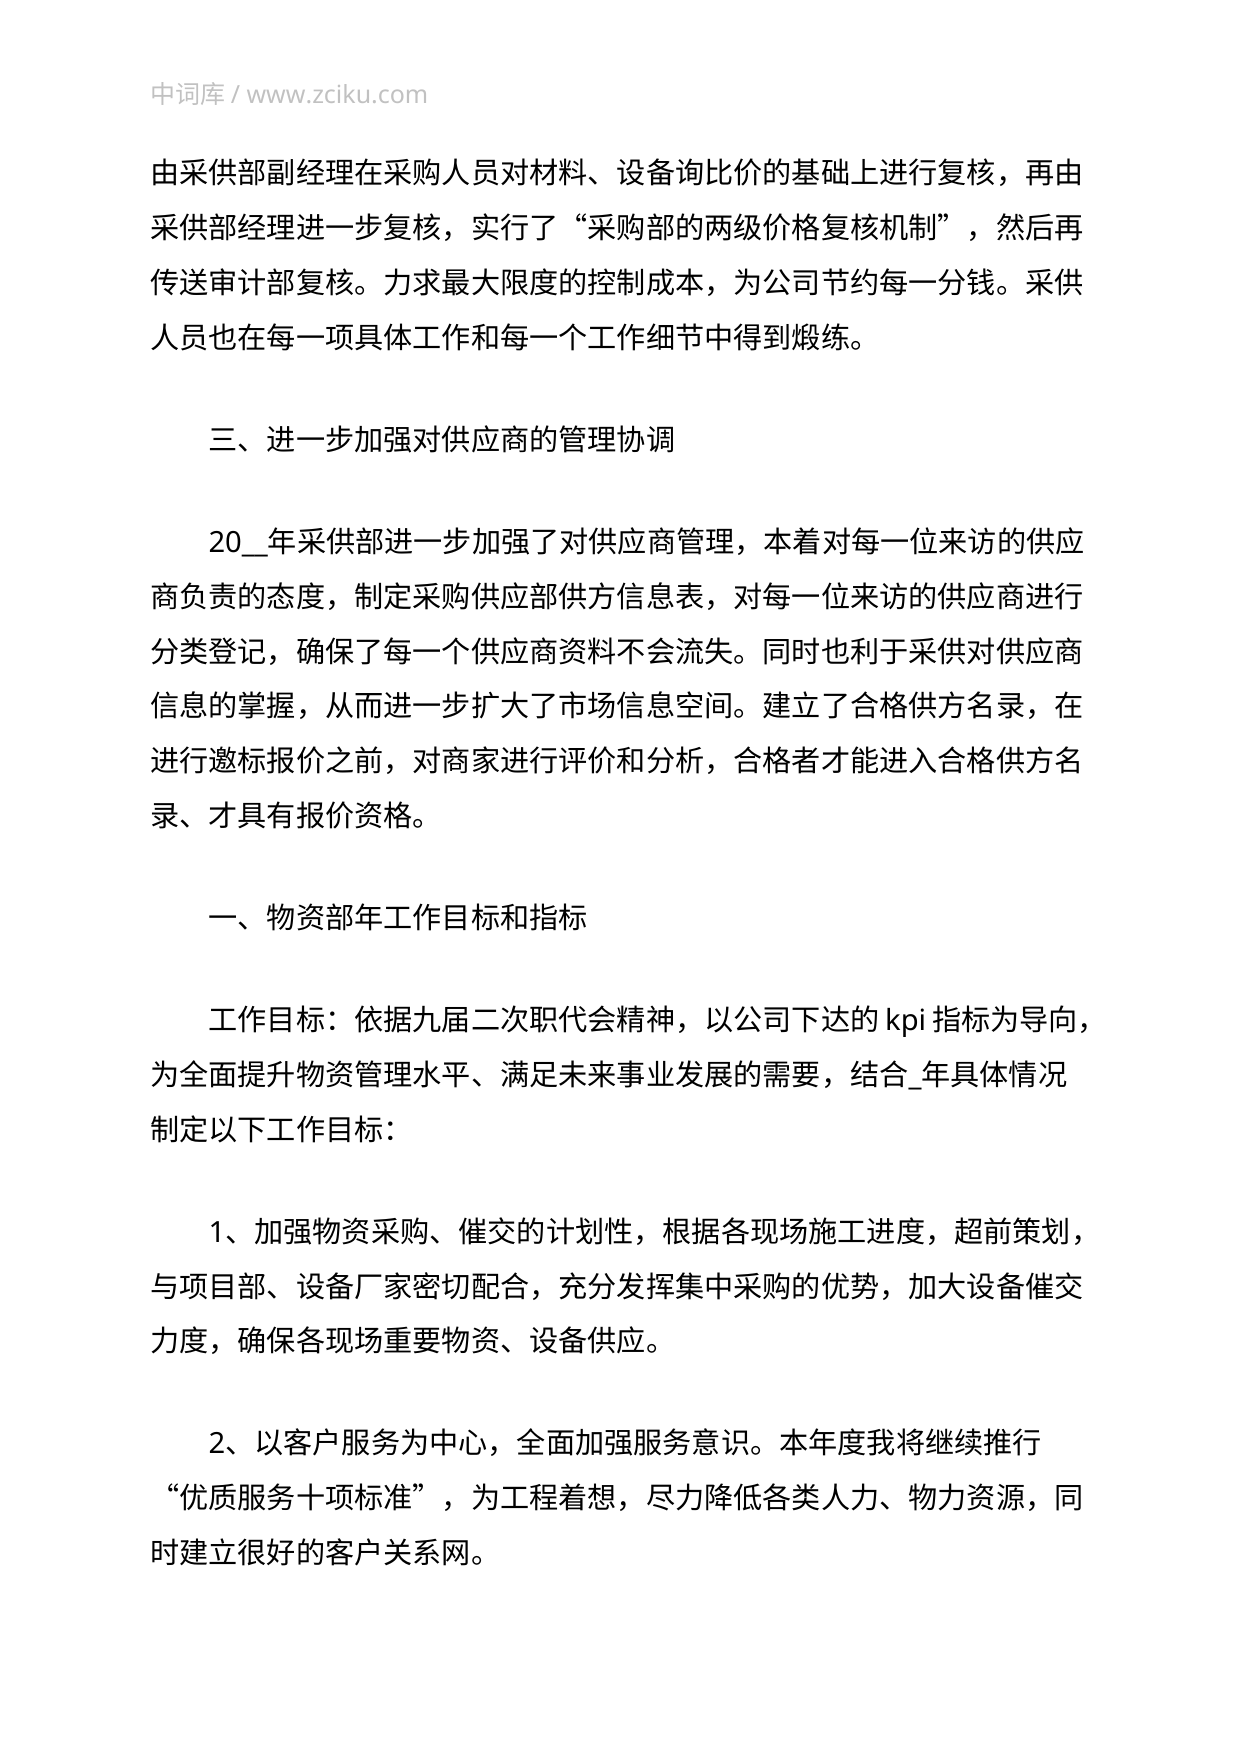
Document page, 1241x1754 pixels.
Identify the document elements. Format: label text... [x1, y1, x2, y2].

text 工作目标：依据九届二次职代会精神，以公司下达的kpi指标为导向，为全面提升物资管理水平、满足未来事业发展的需要，结合_年具体情况制定以下工作目标： [150, 996, 1090, 1149]
text 1、加强物资采购、催交的计划性，根据各现场施工进度，超前策划，与项目部、设备厂家密切配合，充分发挥集中采购的优势，加大设备催交力度，确保各现场重要物资、设备供应。 [150, 1208, 1090, 1360]
text 三、进一步加强对供应商的管理协调 [150, 416, 1090, 459]
text 一、物资部年工作目标和指标 [150, 894, 1090, 937]
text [150, 150, 1090, 357]
text 20__年采供部进一步加强了对供应商管理，本着对每一位来访的供应商负责的态度，制定采购供应部供方信息表，对每一位来访的供应商进行分类登记，确保了每一个供应商资料不会流失。同时也利于采供对供应商信息的掌握，从而进一步扩大了市场信息空间。建立了合格供方名录，在进行邀标报价之前，对商家进行评价和分析，合格者才能进入合格供方名录、才具有报价资格。 [150, 518, 1090, 835]
text 2、以客户服务为中心，全面加强服务意识。本年度我将继续推行“优质服务十项标准”，为工程着想，尽力降低各类人力、物力资源，同时建立很好的客户关系网。 [150, 1420, 1090, 1572]
